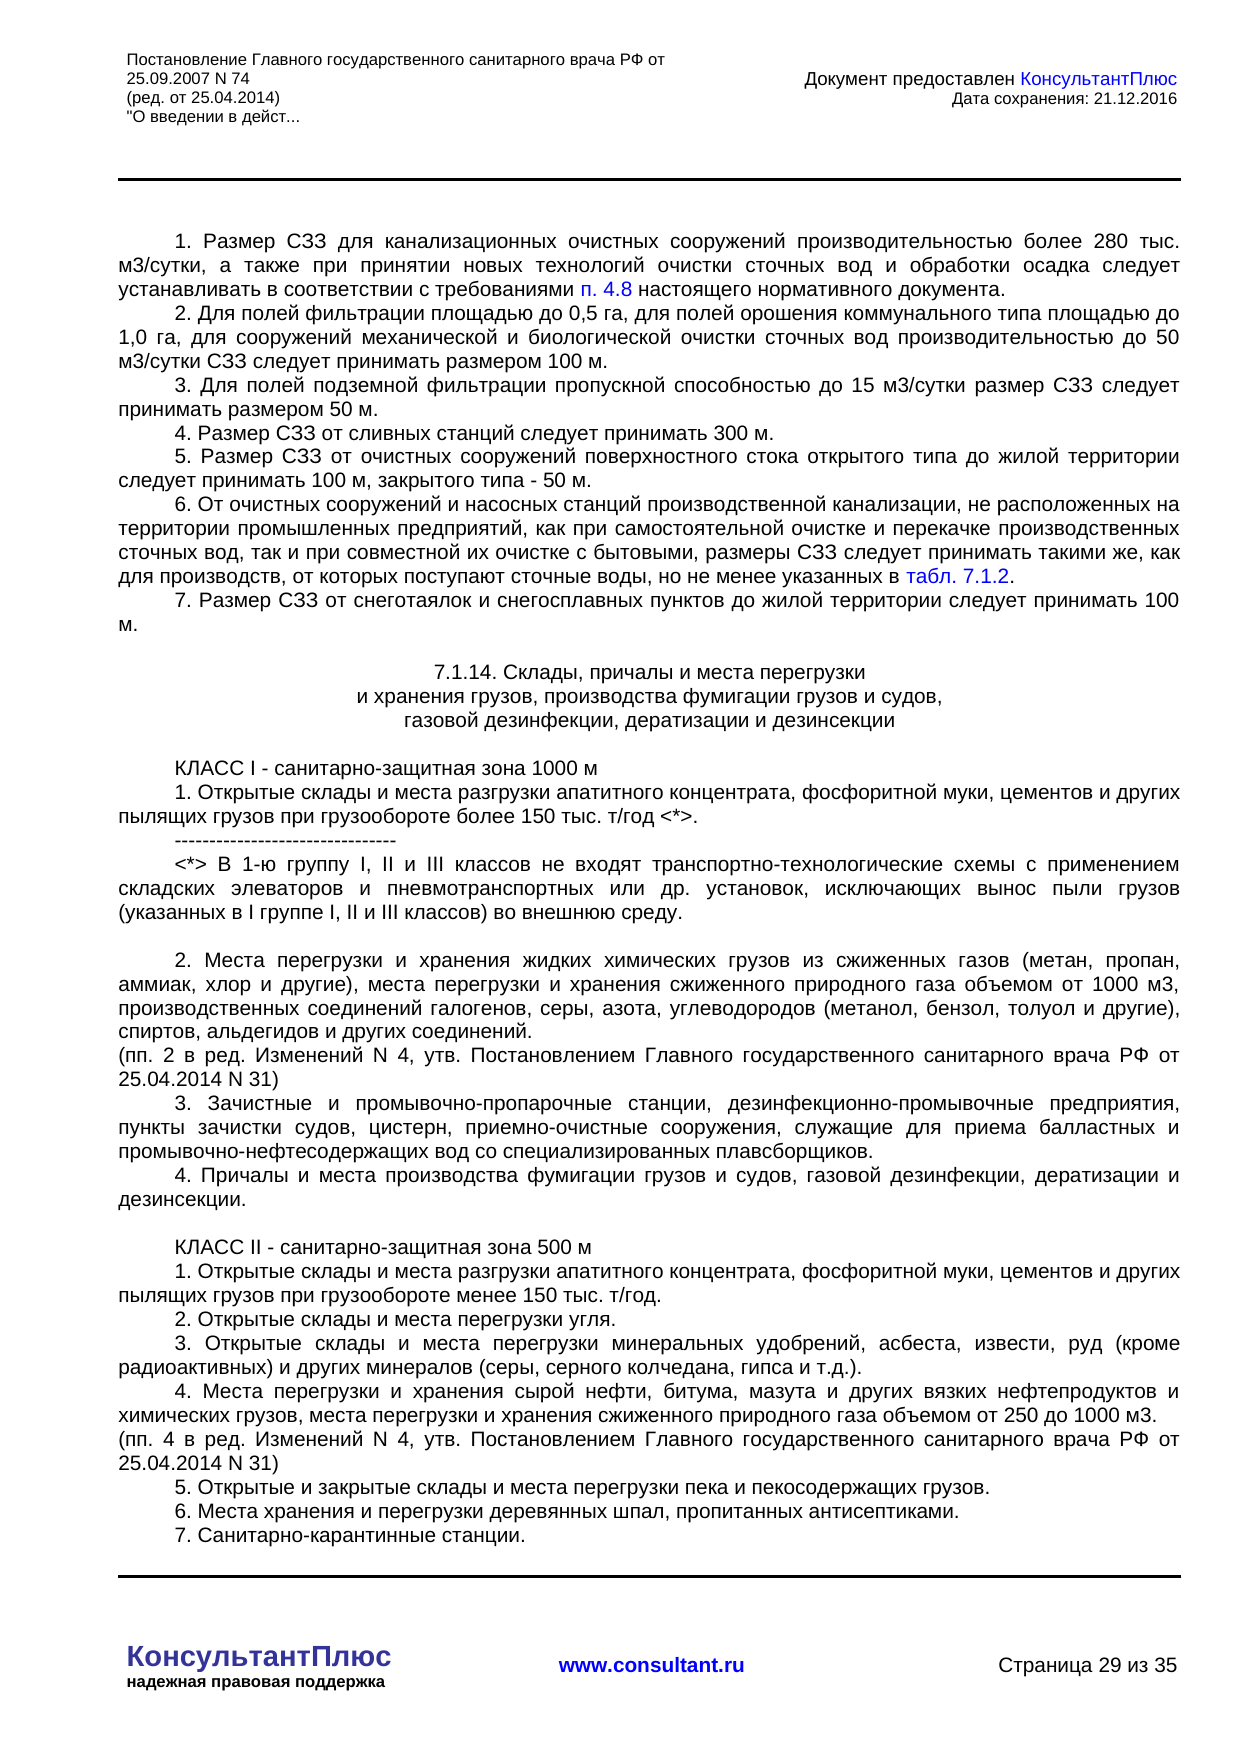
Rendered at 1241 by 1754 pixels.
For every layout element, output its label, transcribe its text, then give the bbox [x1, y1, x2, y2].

text 1. Открытые склады и места разгрузки апатитного концентрата, фосфоритной муки, цементов и других пылящих грузов при грузообороте менее 150 тыс. т/год. [118, 1259, 1181, 1307]
text (пп. 4 в ред. Изменений N 4, утв. Постановлением Главного государственного санитарного врача РФ от 25.04.2014 N 31) [118, 1427, 1181, 1474]
text (пп. 2 в ред. Изменений N 4, утв. Постановлением Главного государственного санитарного врача РФ от 25.04.2014 N 31) [118, 1043, 1181, 1091]
text газовой дезинфекции, дератизации и дезинсекции [118, 708, 1181, 732]
text 4. Размер СЗЗ от сливных станций следует принимать 300 м. [118, 420, 1181, 444]
text 4. Причалы и места производства фумигации грузов и судов, газовой дезинфекции, дератизации и дезинсекции. [118, 1163, 1181, 1211]
text КЛАСС II - санитарно-защитная зона 500 м [118, 1235, 1181, 1259]
text 2. Открытые склады и места перегрузки угля. [118, 1307, 1181, 1331]
text 2. Места перегрузки и хранения жидких химических грузов из сжиженных газов (метан, пропан, аммиак, хлор и другие), места перегрузки и хранения сжиженного природного газа объемом от 1000 м3, производственных соединений галогенов, серы, азота, углеводородов (метанол, бензол, толуол и другие), спиртов, альдегидов и других соединений. [118, 947, 1181, 1043]
text 2. Для полей фильтрации площадью до 0,5 га, для полей орошения коммунального типа площадью до 1,0 га, для сооружений механической и биологической очистки сточных вод производительностью до 50 м3/сутки СЗЗ следует принимать размером 100 м. [118, 301, 1181, 372]
text 1. Размер СЗЗ для канализационных очистных сооружений производительностью более 280 тыс. м3/сутки, а также при принятии новых технологий очистки сточных вод и обработки осадка следует устанавливать в соответствии с требованиями п. 4.8 настоящего нормативного документа. [118, 229, 1181, 301]
text -------------------------------- [118, 828, 1181, 852]
text КЛАСС I - санитарно-защитная зона 1000 м [118, 756, 1181, 780]
text 7. Санитарно-карантинные станции. [118, 1522, 1181, 1546]
text <*> В 1-ю группу I, II и III классов не входят транспортно-технологические схемы с применением складских элеваторов и пневмотранспортных или др. установок, исключающих вынос пыли грузов (указанных в I группе I, II и III классов) во внешнюю среду. [118, 852, 1181, 923]
text 7. Размер СЗЗ от снеготаялок и снегосплавных пунктов до жилой территории следует принимать 100 м. [118, 588, 1181, 636]
text 3. Зачистные и промывочно-пропарочные станции, дезинфекционно-промывочные предприятия, пункты зачистки судов, цистерн, приемно-очистные сооружения, служащие для приема балластных и промывочно-нефтесодержащих вод со специализированных плавсборщиков. [118, 1091, 1181, 1163]
text 3. Для полей подземной фильтрации пропускной способностью до 15 м3/сутки размер СЗЗ следует принимать размером 50 м. [118, 372, 1181, 420]
text 6. Места хранения и перегрузки деревянных шпал, пропитанных антисептиками. [118, 1498, 1181, 1522]
text 4. Места перегрузки и хранения сырой нефти, битума, мазута и других вязких нефтепродуктов и химических грузов, места перегрузки и хранения сжиженного природного газа объемом от 250 до 1000 м3. [118, 1379, 1181, 1427]
text 1. Открытые склады и места разгрузки апатитного концентрата, фосфоритной муки, цементов и других пылящих грузов при грузообороте более 150 тыс. т/год <*>. [118, 780, 1181, 828]
text 7.1.14. Склады, причалы и места перегрузки [118, 660, 1181, 684]
text и хранения грузов, производства фумигации грузов и судов, [118, 684, 1181, 708]
text 3. Открытые склады и места перегрузки минеральных удобрений, асбеста, извести, руд (кроме радиоактивных) и других минералов (серы, серного колчедана, гипса и т.д.). [118, 1331, 1181, 1379]
text 5. Размер СЗЗ от очистных сооружений поверхностного стока открытого типа до жилой территории следует принимать 100 м, закрытого типа - 50 м. [118, 444, 1181, 492]
text 6. От очистных сооружений и насосных станций производственной канализации, не расположенных на территории промышленных предприятий, как при самостоятельной очистке и перекачке производственных сточных вод, так и при совместной их очистке с бытовыми, размеры СЗЗ следует принимать такими же, как для производств, от которых поступают сточные воды, но не менее указанных в табл. 7.1.2. [118, 492, 1181, 588]
text 5. Открытые и закрытые склады и места перегрузки пека и пекосодержащих грузов. [118, 1474, 1181, 1498]
